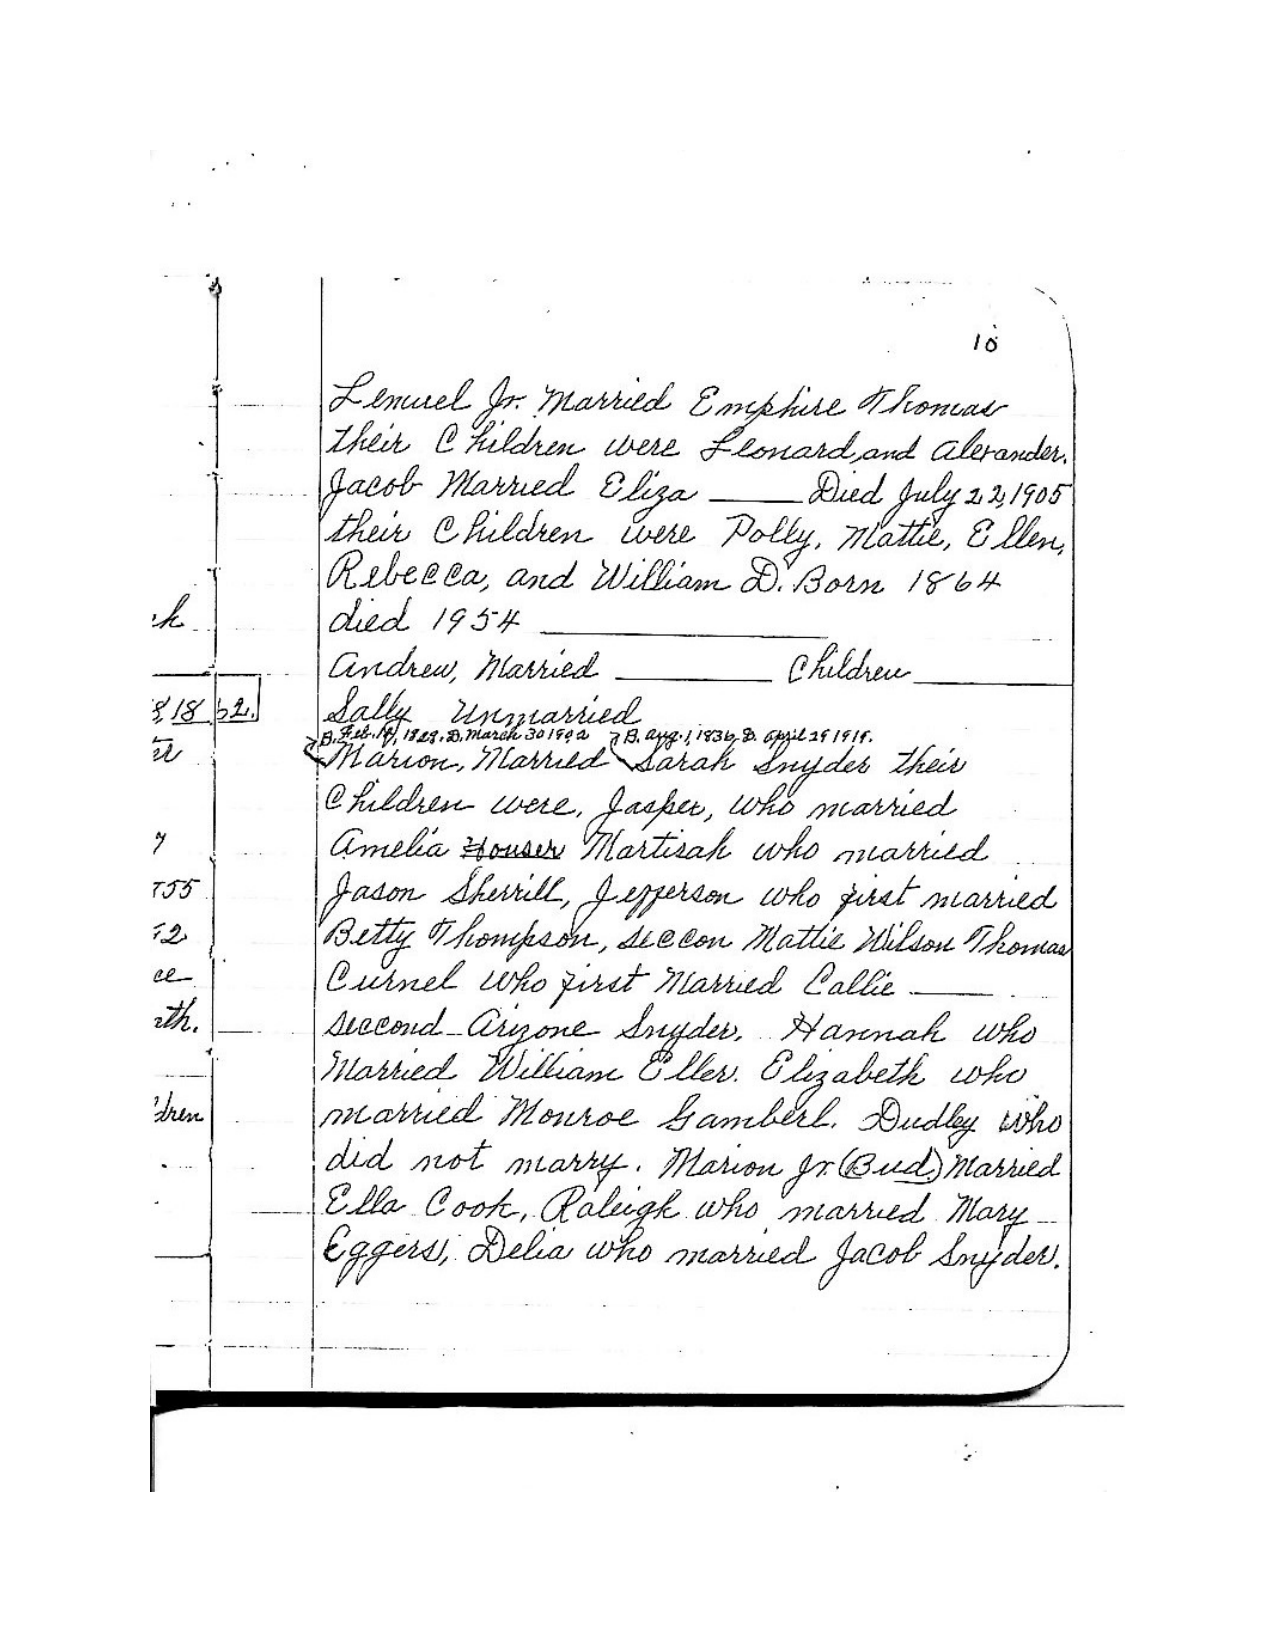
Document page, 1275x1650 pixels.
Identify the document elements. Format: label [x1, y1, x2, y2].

picture [150, 150, 1125, 1492]
